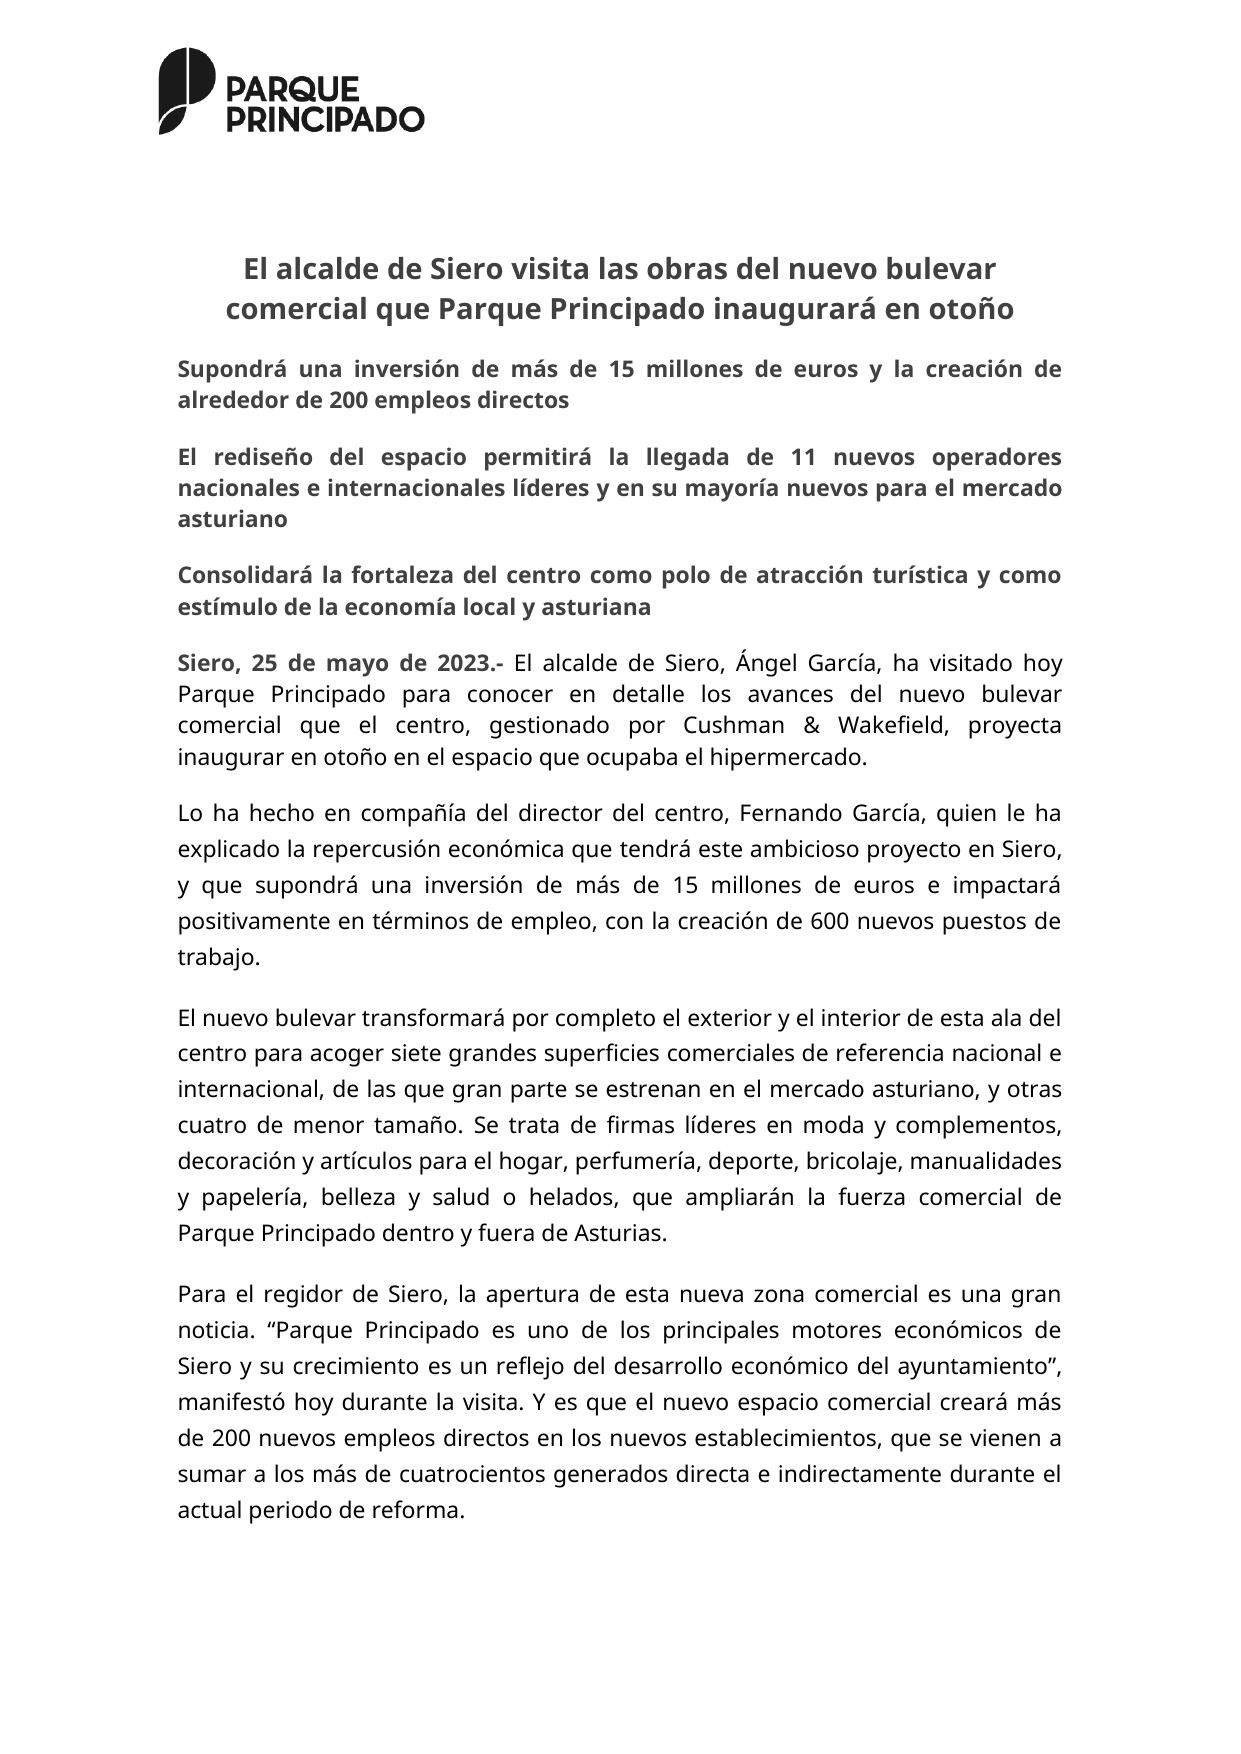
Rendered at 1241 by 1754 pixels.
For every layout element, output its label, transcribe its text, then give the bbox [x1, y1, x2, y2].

text El nuevo bulevar transformará por completo el exterior y el interior de esta ala del centro para acoger siete grandes superficies comerciales de referencia nacional e internacional, de las que gran parte se estrenan en el mercado asturiano, y otras cuatro de menor tamaño. Se trata de firmas líderes en moda y complementos, decoración y artículos para el hogar, perfumería, deporte, bricolaje, manualidades y papelería, belleza y salud o helados, que ampliarán la fuerza comercial de Parque Principado dentro y fuera de Asturias. [177, 1001, 1063, 1248]
text Para el regidor de Siero, la apertura de esta nueva zona comercial es una gran noticia. “Parque Principado es uno de los principales motores económicos de Siero y su crecimiento es un reflejo del desarrollo económico del ayuntamiento”, manifestó hoy durante la visita. Y es que el nuevo espacio comercial creará más de 200 nuevos empleos directos en los nuevos establecimientos, que se vienen a sumar a los más de cuatrocientos generados directa e indirectamente durante el actual periodo de reforma. [177, 1278, 1063, 1525]
picture [0, 0, 1206, 147]
text Supondrá una inversión de más de 15 millones de euros y la creación de alrededor de 200 empleos directos [177, 353, 1063, 416]
text Lo ha hecho en compañía del director del centro, Fernando García, quien le ha explicado la repercusión económica que tendrá este ambicioso proyecto en Siero, y que supondrá una inversión de más de 15 millones de euros e impactará positivamente en términos de empleo, con la creación de 600 nuevos puestos de trabajo. [177, 797, 1063, 972]
text Siero, 25 de mayo de 2023.- El alcalde de Siero, Ángel García, ha visitado hoy Parque Principado para conocer en detalle los avances del nuevo bulevar comercial que el centro, gestionado por Cushman & Wakefield, proyecta inaugurar en otoño en el espacio que ocupaba el hipermercado. [177, 647, 1063, 772]
text Consolidará la fortaleza del centro como polo de atracción turística y como estímulo de la economía local y asturiana [177, 559, 1063, 622]
text El alcalde de Siero visita las obras del nuevo bulevar comercial que Parque Principado inaugurará en otoño [177, 249, 1063, 328]
text El rediseño del espacio permitirá la llegada de 11 nuevos operadores nacionales e internacionales líderes y en su mayoría nuevos para el mercado asturiano [177, 441, 1063, 534]
